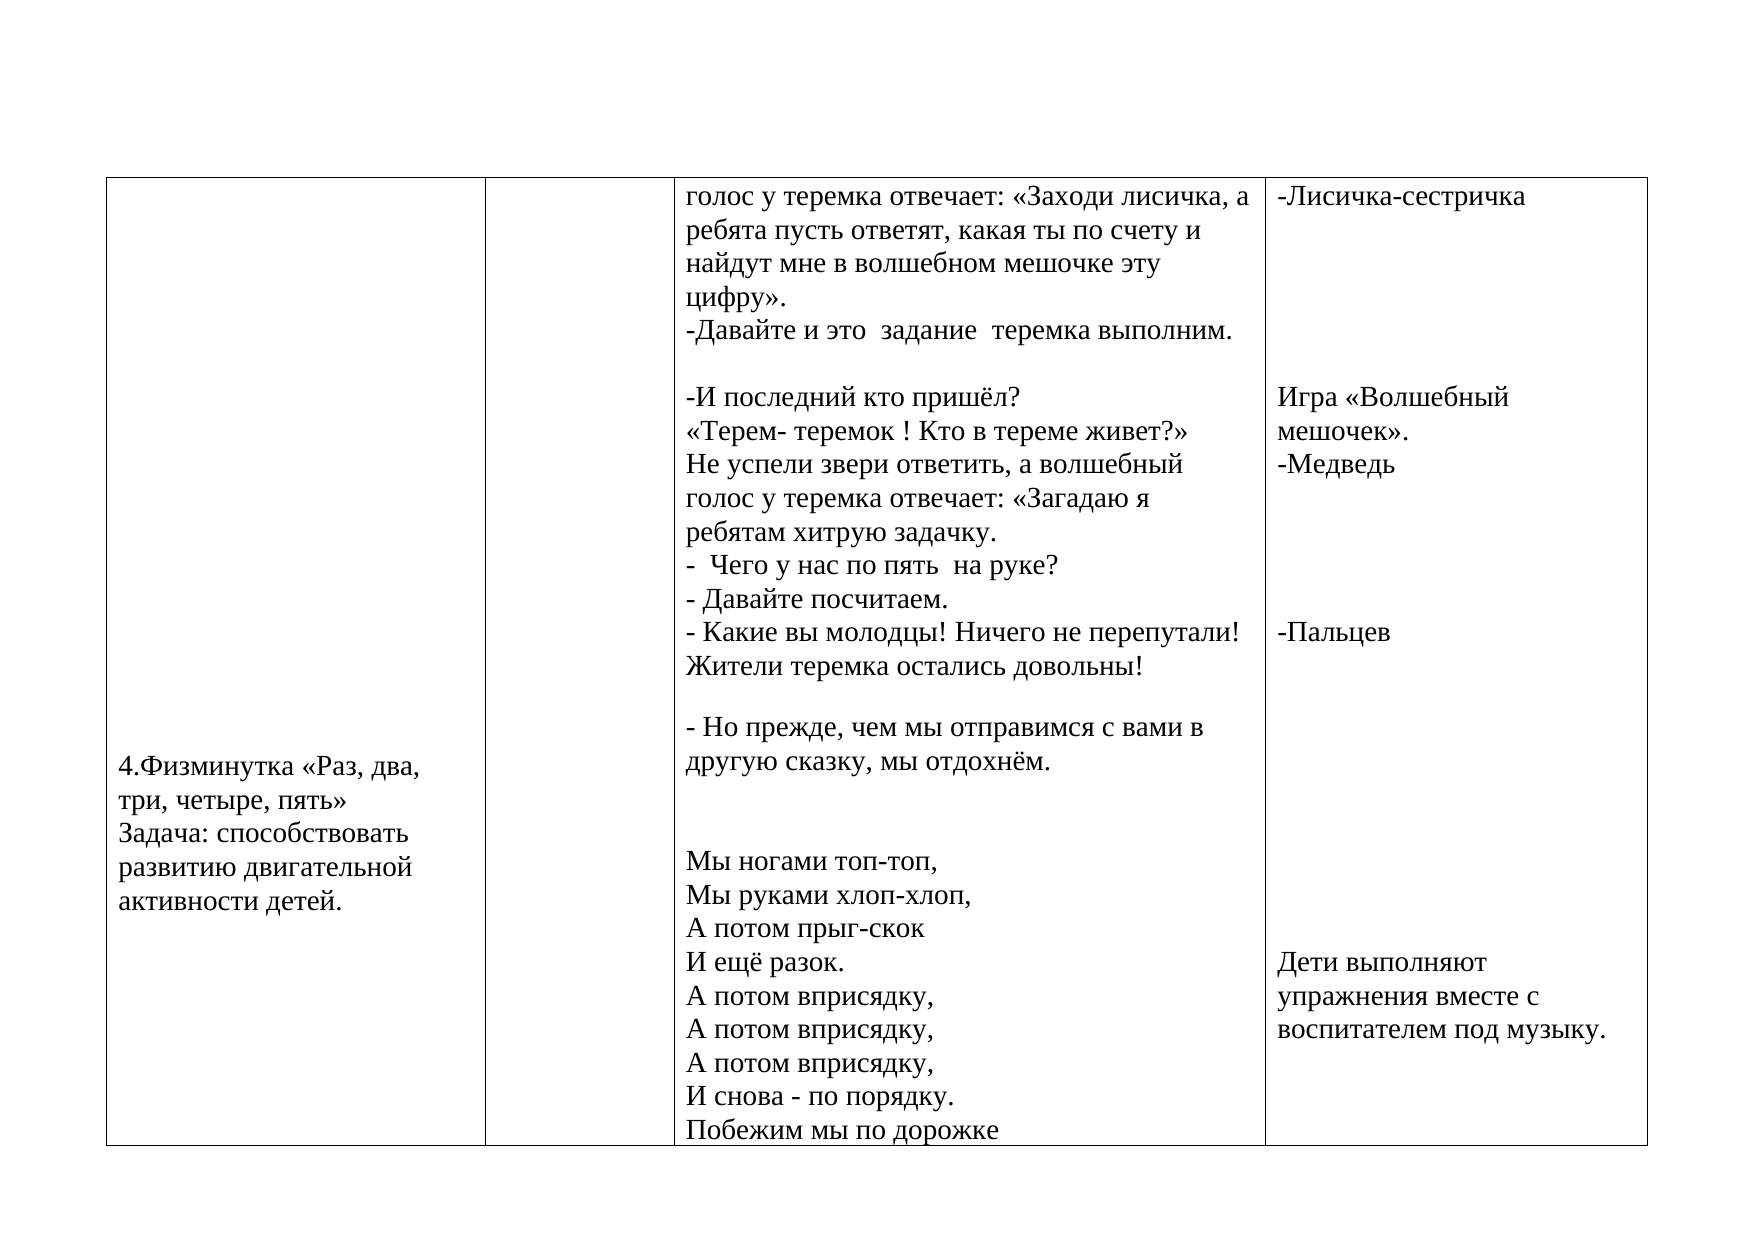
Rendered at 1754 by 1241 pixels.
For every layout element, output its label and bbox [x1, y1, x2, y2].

table_cell [486, 178, 674, 1145]
table_cell [107, 178, 485, 1145]
table_cell [1266, 178, 1647, 1145]
table_cell [675, 178, 1265, 1145]
